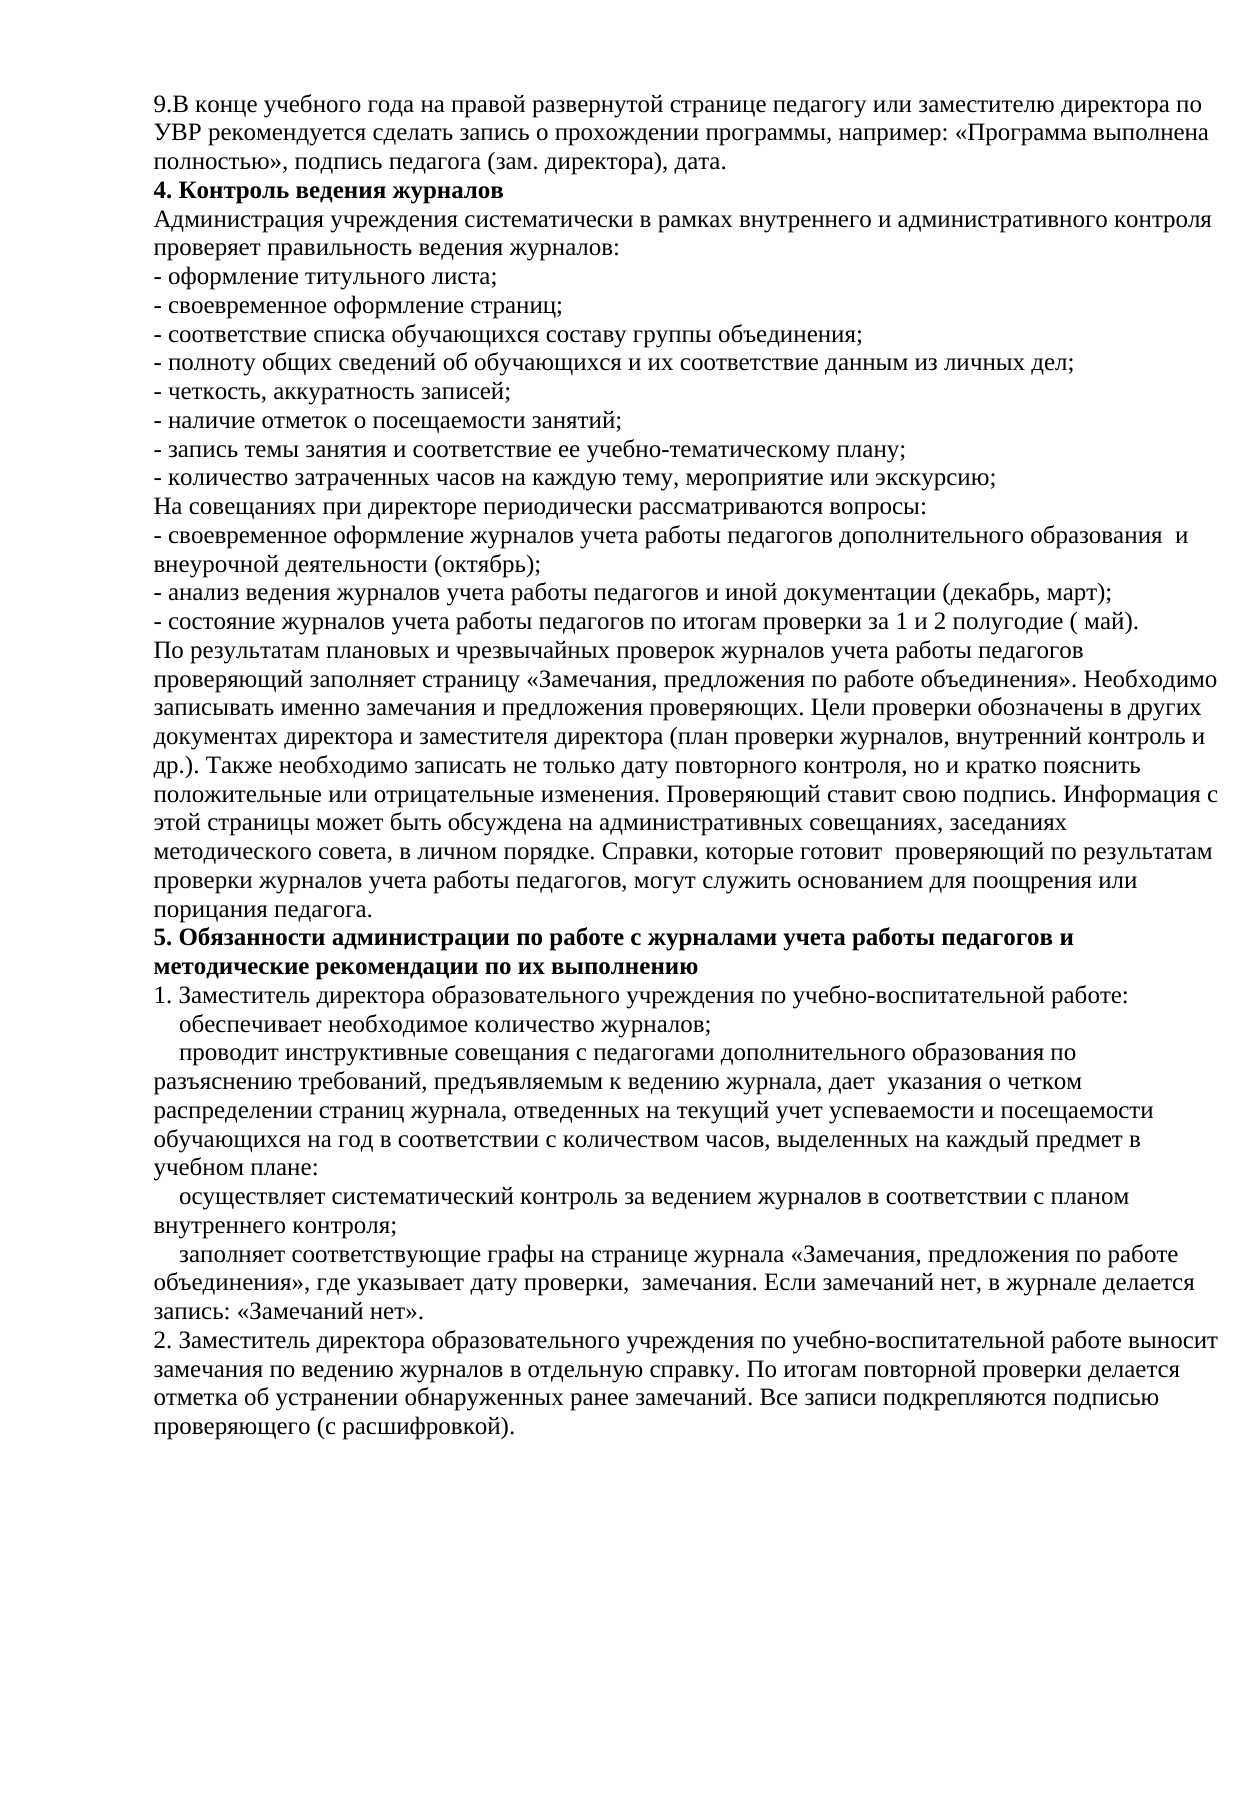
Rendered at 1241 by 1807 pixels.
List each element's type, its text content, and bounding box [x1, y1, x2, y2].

text - полноту общих сведений об обучающихся и их соответствие данным из личных дел; [153, 347, 1219, 376]
text - оформление титульного листа; [153, 261, 1219, 290]
text - соответствие списка обучающихся составу группы объединения; [153, 319, 1219, 347]
text По результатам плановых и чрезвычайных проверок журналов учета работы педагогов проверяющий заполняет страницу «Замечания, предложения по работе объединения». Необходимо записывать именно замечания и предложения проверяющих. Цели проверки обозначены в других документах директора и заместителя директора (план проверки журналов, внутренний контроль и др.). Также необходимо записать не только дату повторного контроля, но и кратко пояснить положительные или отрицательные изменения. Проверяющий ставит свою подпись. Информация с этой страницы может быть обсуждена на административных совещаниях, заседаниях методического совета, в личном порядке. Справки, которые готовит проверяющий по результатам проверки журналов учета работы педагогов, могут служить основанием для поощрения или порицания педагога. [153, 635, 1219, 922]
text 9.В конце учебного года на правой развернутой странице педагогу или заместителю директора по УВР рекомендуется сделать запись о прохождении программы, например: «Программа выполнена полностью», подпись педагога (зам. директора), дата. [153, 89, 1219, 175]
text - количество затраченных часов на каждую тему, мероприятие или экскурсию; [153, 462, 1219, 491]
text - анализ ведения журналов учета работы педагогов и иной документации (декабрь, март); [153, 577, 1219, 606]
text  проводит инструктивные совещания с педагогами дополнительного образования по разъяснению требований, предъявляемым к ведению журнала, дает указания о четком распределении страниц журнала, отведенных на текущий учет успеваемости и посещаемости обучающихся на год в соответствии с количеством часов, выделенных на каждый предмет в учебном плане: [153, 1037, 1219, 1181]
text - наличие отметок о посещаемости занятий; [153, 405, 1219, 434]
text На совещаниях при директоре периодически рассматриваются вопросы: [153, 491, 1219, 520]
text 2. Заместитель директора образовательного учреждения по учебно-воспитательной работе выносит замечания по ведению журналов в отдельную справку. По итогам повторной проверки делается отметка об устранении обнаруженных ранее замечаний. Все записи подкрепляются подписью проверяющего (с расшифровкой). [153, 1325, 1219, 1440]
text 5. Обязанности администрации по работе с журналами учета работы педагогов и методические рекомендации по их выполнению [153, 922, 1219, 980]
text 1. Заместитель директора образовательного учреждения по учебно-воспитательной работе: [153, 980, 1219, 1009]
text  обеспечивает необходимое количество журналов; [153, 1009, 1219, 1037]
text - четкость, аккуратность записей; [153, 376, 1219, 405]
text  заполняет соответствующие графы на странице журнала «Замечания, предложения по работе объединения», где указывает дату проверки, замечания. Если замечаний нет, в журнале делается запись: «Замечаний нет». [153, 1239, 1219, 1325]
text 4. Контроль ведения журналов [153, 175, 1219, 204]
text - своевременное оформление журналов учета работы педагогов дополнительного образования и внеурочной деятельности (октябрь); [153, 520, 1219, 577]
text - состояние журналов учета работы педагогов по итогам проверки за 1 и 2 полугодие ( май). [153, 606, 1219, 635]
text Администрация учреждения систематически в рамках внутреннего и административного контроля проверяет правильность ведения журналов: [153, 204, 1219, 261]
text - своевременное оформление страниц; [153, 290, 1219, 319]
text  осуществляет систематический контроль за ведением журналов в соответствии с планом внутреннего контроля; [153, 1181, 1219, 1239]
text - запись темы занятия и соответствие ее учебно-тематическому плану; [153, 434, 1219, 462]
